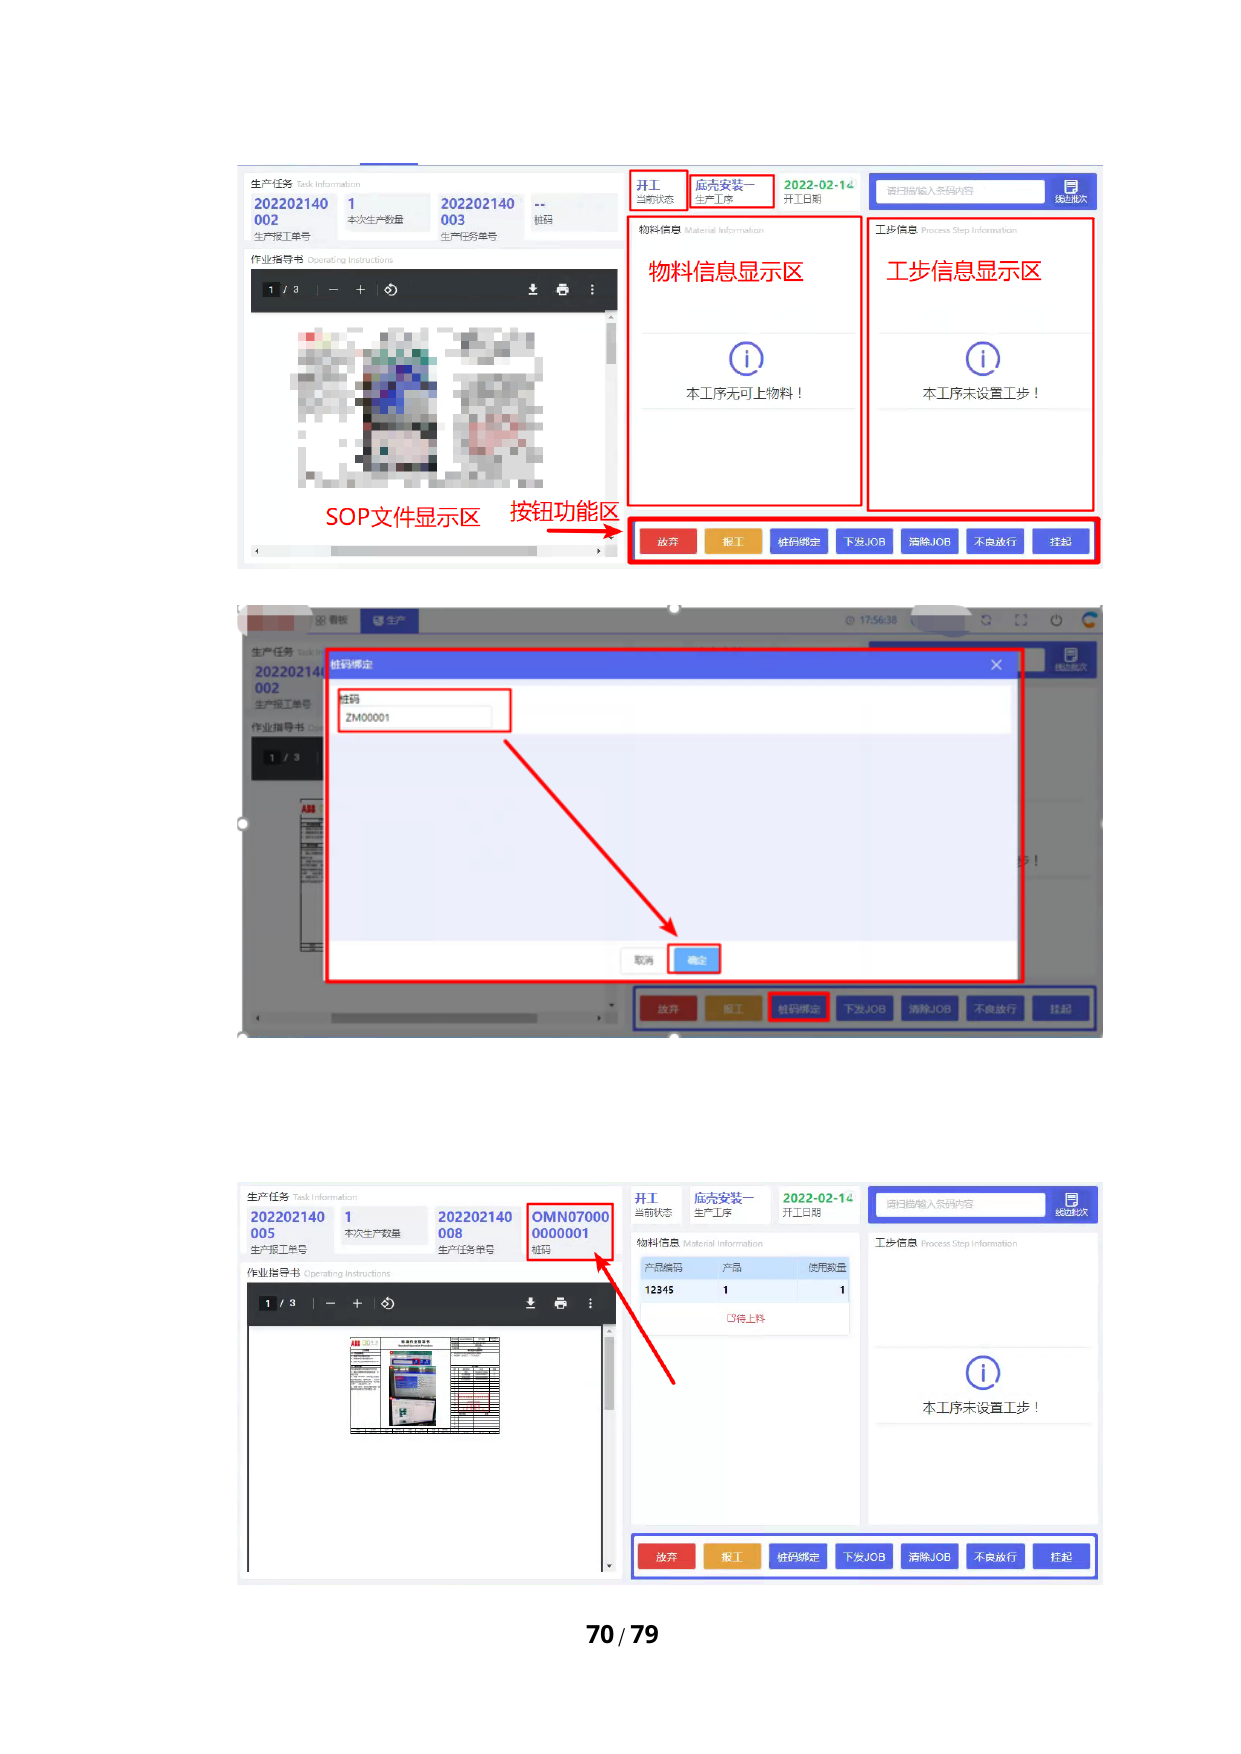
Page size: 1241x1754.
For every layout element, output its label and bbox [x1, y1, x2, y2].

picture [237, 1182, 1103, 1585]
picture [237, 163, 1103, 569]
picture [237, 605, 1103, 1038]
